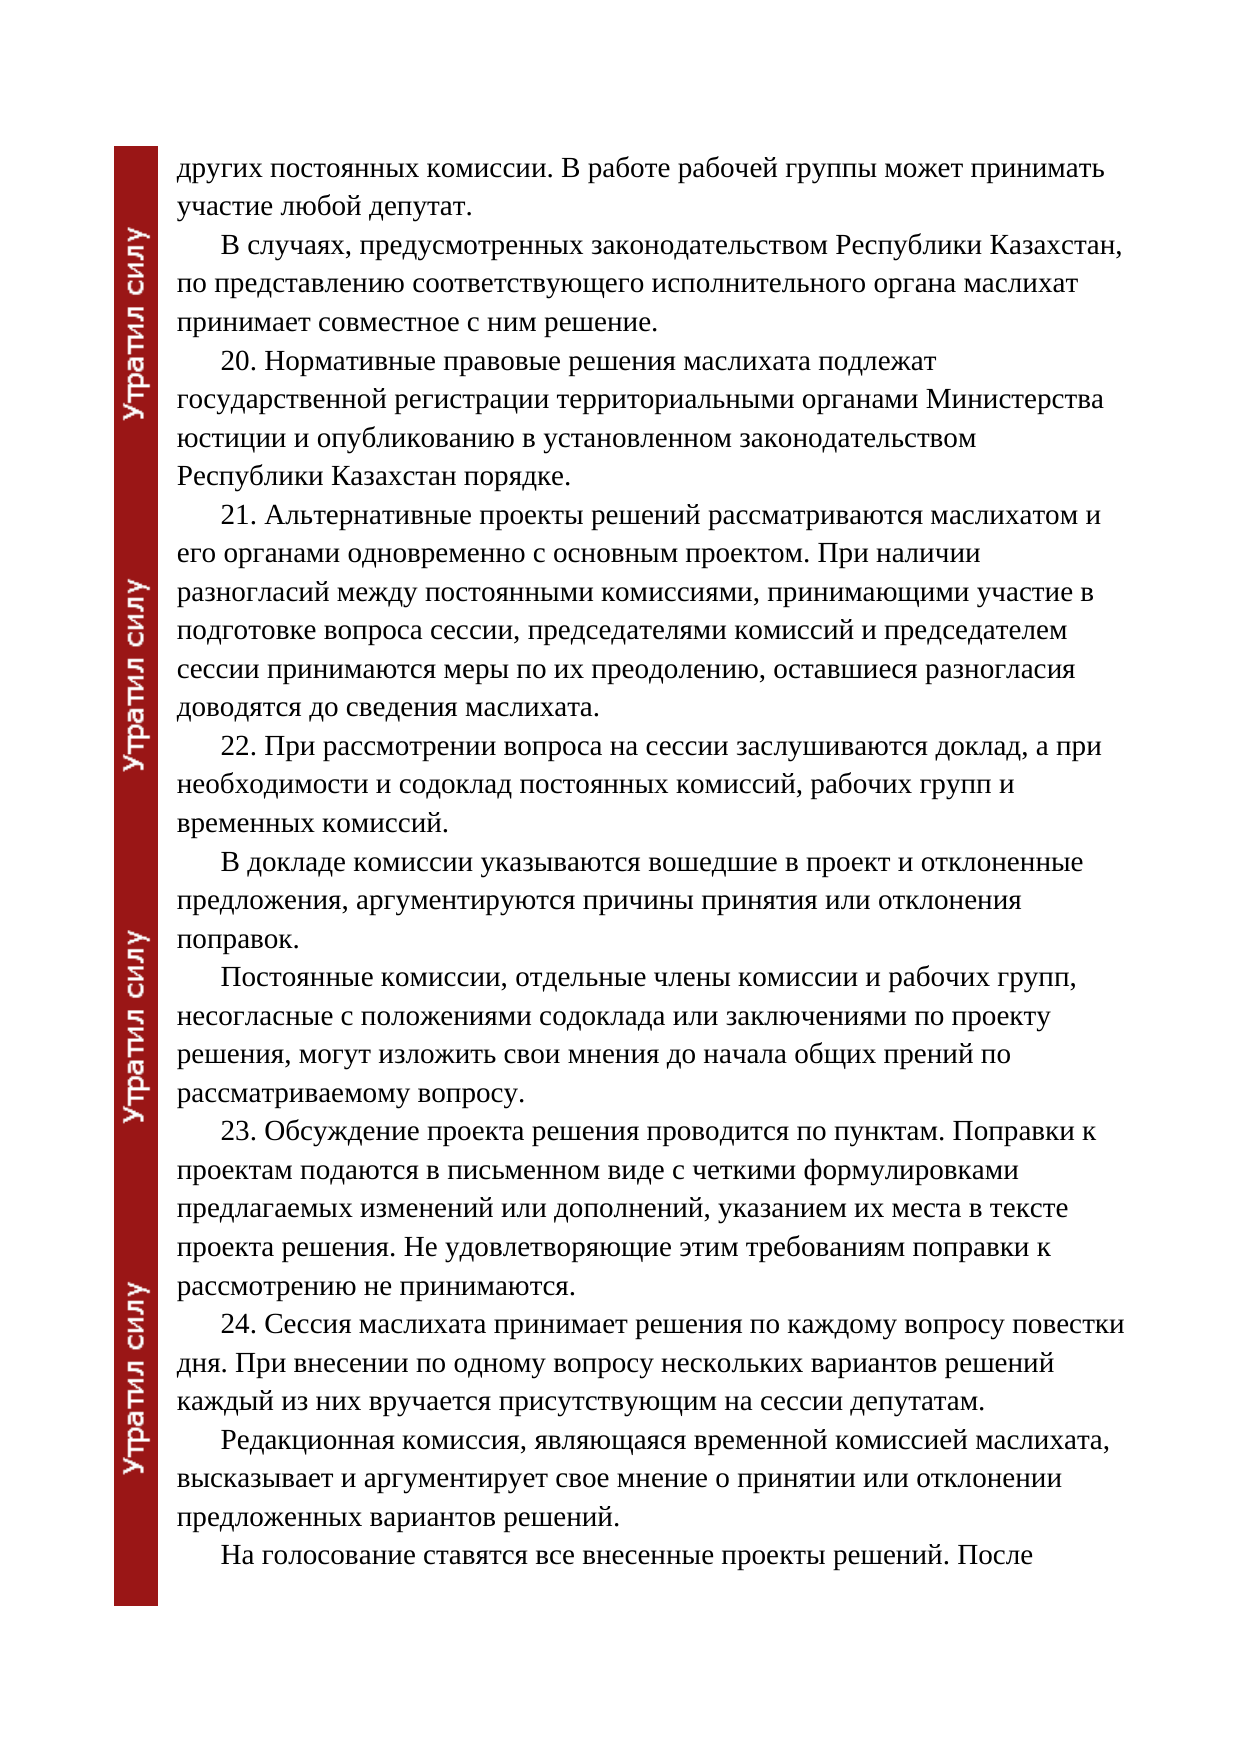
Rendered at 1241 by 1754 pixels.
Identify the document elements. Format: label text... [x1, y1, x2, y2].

picture [114, 146, 158, 150]
picture [114, 1571, 158, 1606]
